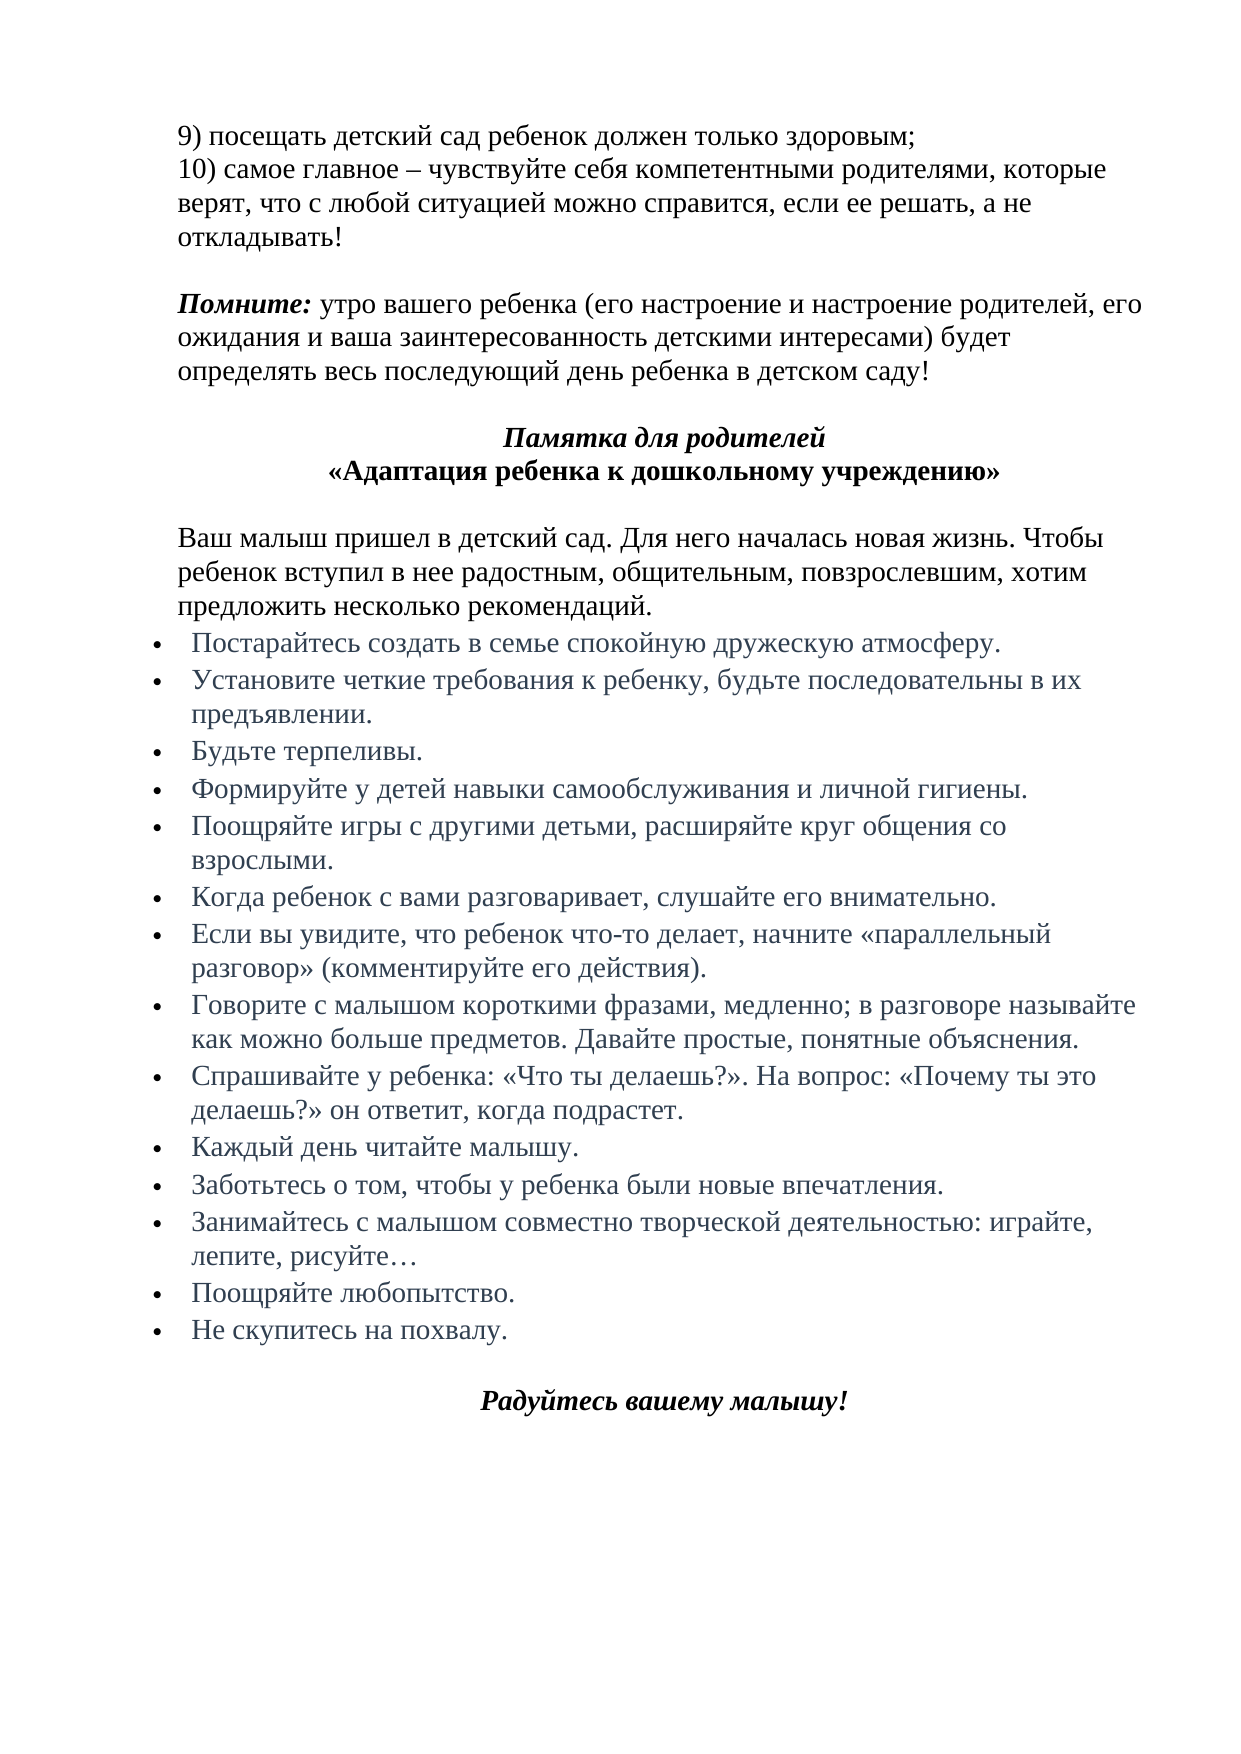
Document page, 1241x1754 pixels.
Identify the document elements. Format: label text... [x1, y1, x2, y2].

list Поощряйте игры с другими детьми, расширяйте круг общения со взрослыми. [153, 808, 1152, 875]
list Формируйте у детей навыки самообслуживания и личной гигиены. [153, 771, 1152, 804]
list Спрашивайте у ребенка: «Что ты делаешь?». На вопрос: «Почему ты это делаешь?» он ответит, когда подрастет. [153, 1058, 1152, 1126]
list Будьте терпеливы. [153, 733, 1152, 767]
text «Адаптация ребенка к дошкольному учреждению» [177, 453, 1152, 487]
text Помните: утро вашего ребенка (его настроение и настроение родителей, его ожидания и ваша заинтересованность детскими интересами) будет определять весь последующий день ребенка в детском саду! [177, 286, 1152, 386]
list Не скупитесь на похвалу. [153, 1312, 1152, 1346]
list Заботьтесь о том, чтобы у ребенка были новые впечатления. [153, 1167, 1152, 1200]
text Ваш малыш пришел в детский сад. Для него началась новая жизнь. Чтобы ребенок вступил в нее радостным, общительным, повзрослевшим, хотим предложить несколько рекомендаций. [177, 521, 1152, 621]
list Установите четкие требования к ребенку, будьте последовательны в их предъявлении. [153, 662, 1152, 729]
text Памятка для родителей [177, 420, 1152, 453]
list Занимайтесь с малышом совместно творческой деятельностью: играйте, лепите, рисуйте… [153, 1204, 1152, 1271]
list Поощряйте любопытство. [153, 1275, 1152, 1309]
text 10) самое главное – чувствуйте себя компетентными родителями, которые верят, что с любой ситуацией можно справится, если ее решать, а не откладывать! [177, 152, 1152, 252]
list Каждый день читайте малышу. [153, 1129, 1152, 1163]
list Если вы увидите, что ребенок что-то делает, начните «параллельный разговор» (комментируйте его действия). [153, 917, 1152, 984]
list Постарайтесь создать в семье спокойную дружескую атмосферу. [153, 625, 1152, 659]
text Радуйтесь вашему малышу! [177, 1383, 1152, 1417]
list Говорите с малышом короткими фразами, медленно; в разговоре называйте как можно больше предметов. Давайте простые, понятные объяснения. [153, 987, 1152, 1054]
text 9) посещать детский сад ребенок должен только здоровым; [177, 118, 1152, 152]
list Когда ребенок с вами разговаривает, слушайте его внимательно. [153, 879, 1152, 913]
